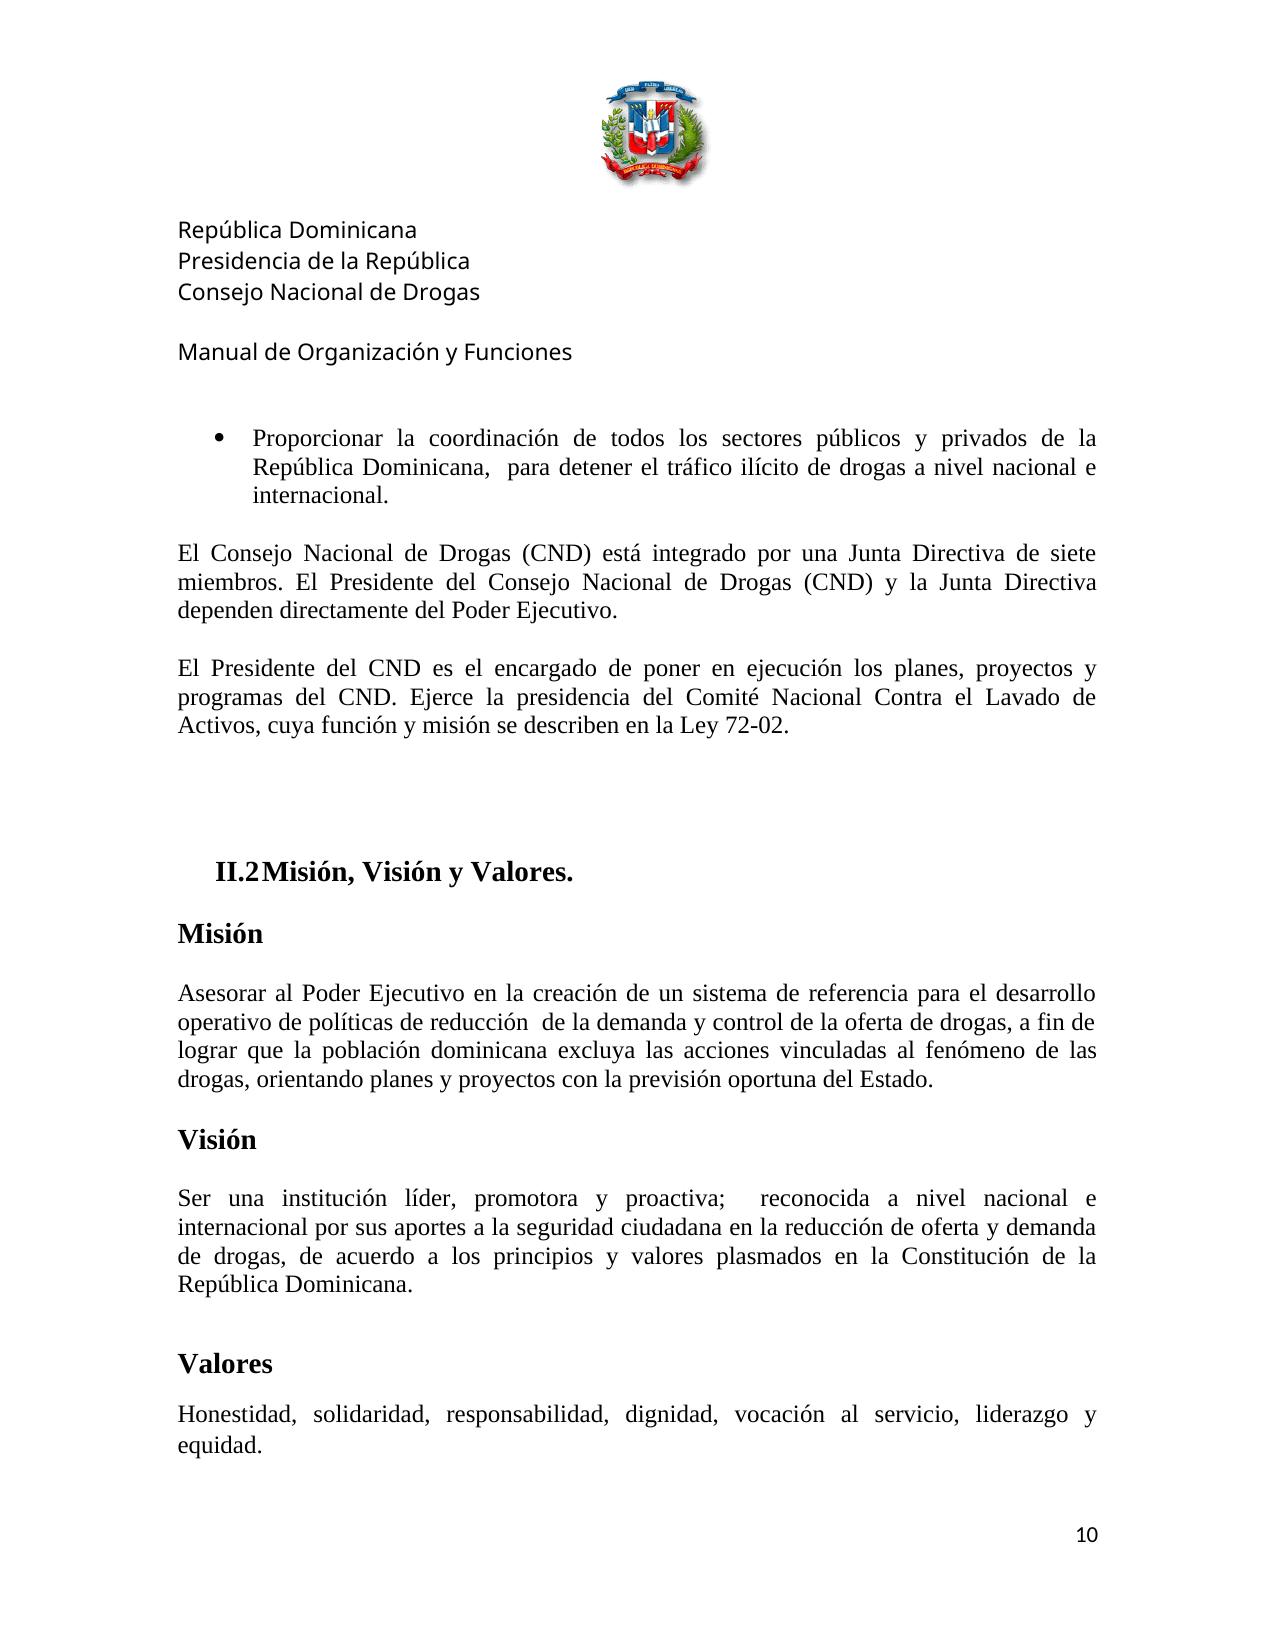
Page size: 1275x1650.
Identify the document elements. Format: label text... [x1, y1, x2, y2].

text Ser una institución líder, promotora y proactiva; reconocida a nivel nacional e internacional por sus aportes a la seguridad ciudadana en la reducción de oferta y demanda de drogas, de acuerdo a los principios y valores plasmados en la Constitución de la República Dominicana. [177, 1183, 1098, 1298]
text Visión [177, 1122, 1098, 1155]
text Honestidad, solidaridad, responsabilidad, dignidad, vocación al servicio, liderazgo y equidad. [177, 1399, 1098, 1459]
list Misión, Visión y Valores. [215, 854, 1098, 888]
text Misión [177, 916, 1098, 950]
text Asesorar al Poder Ejecutivo en la creación de un sistema de referencia para el desarrollo operativo de políticas de reducción de la demanda y control de la oferta de drogas, a fin de lograr que la población dominicana excluya las acciones vinculadas al fenómeno de las drogas, orientando planes y proyectos con la previsión oportuna del Estado. [177, 978, 1098, 1093]
picture [591, 76, 712, 191]
text Valores [177, 1346, 1098, 1379]
text El Consejo Nacional de Drogas (CND) está integrado por una Junta Directiva de siete miembros. El Presidente del Consejo Nacional de Drogas (CND) y la Junta Directiva dependen directamente del Poder Ejecutivo. [177, 538, 1098, 624]
list Proporcionar la coordinación de todos los sectores públicos y privados de la República Dominicana, para detener el tráfico ilícito de drogas a nivel nacional e internacional. [215, 423, 1098, 509]
text El Presidente del CND es el encargado de poner en ejecución los planes, proyectos y programas del CND. Ejerce la presidencia del Comité Nacional Contra el Lavado de Activos, cuya función y misión se describen en la Ley 72-02. [177, 653, 1098, 739]
